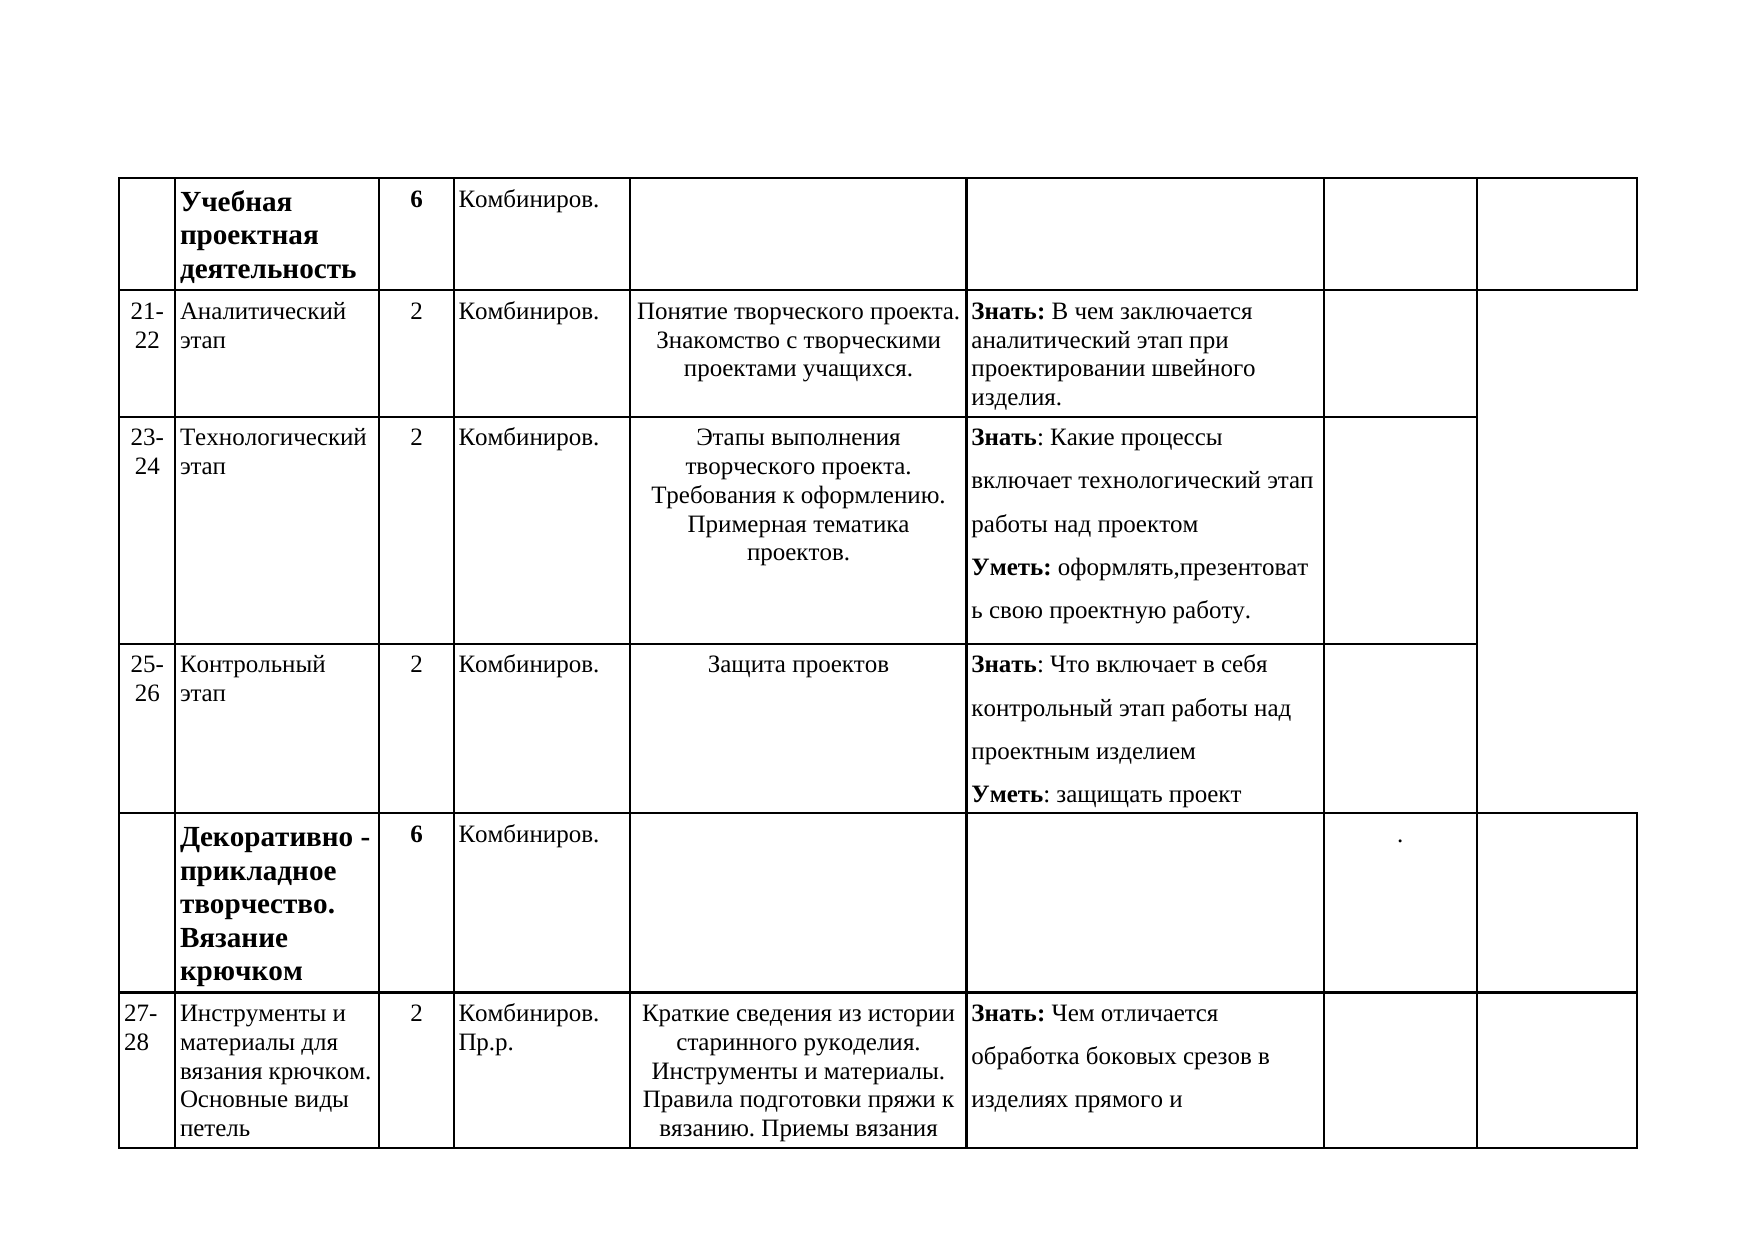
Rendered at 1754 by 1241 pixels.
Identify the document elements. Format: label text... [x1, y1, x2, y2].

table_cell [1325, 418, 1476, 643]
table_cell Знать: В чем заключается аналитический этап при проектировании швейного изделия. [968, 291, 1323, 416]
table_cell Декоративно - прикладное творчество. Вязание крючком [176, 814, 378, 991]
table_cell 21-22 [120, 291, 174, 416]
table_cell [1325, 291, 1476, 416]
table_cell Защита проектов [631, 645, 965, 812]
table_cell [1325, 179, 1476, 289]
table_cell 2 [380, 645, 453, 812]
table_cell Понятие творческого проекта. Знакомство с творческими проектами учащихся. [631, 291, 965, 416]
table_cell Учебная проектная деятельность [176, 179, 378, 289]
table_cell Аналитический этап [176, 291, 378, 416]
table_cell Этапы выполнения творческого проекта. Требования к оформлению. Примерная тематика проектов. [631, 418, 965, 643]
table_cell Знать: Что включает в себя контрольный этап работы над проектным изделием Уметь: защищать проект [968, 645, 1323, 812]
table_cell . [1325, 814, 1476, 991]
table_cell 6 [380, 179, 453, 289]
table_cell [1478, 179, 1636, 289]
table_cell [120, 179, 174, 289]
table_cell 2 [380, 994, 453, 1147]
table_cell [1325, 645, 1476, 812]
table_cell 2 [380, 418, 453, 643]
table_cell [176, 994, 378, 1147]
table_cell [1478, 994, 1636, 1147]
table_cell [1478, 814, 1636, 991]
table_cell Комбиниров. [455, 814, 629, 991]
table_cell 23-24 [120, 418, 174, 643]
table_cell Знать: Какие процессы включает технологический этап работы над проектом Уметь: оформлять,презентовать свою проектную работу. [968, 418, 1323, 643]
table_cell 25-26 [120, 645, 174, 812]
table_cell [968, 994, 1323, 1147]
table_cell 2 [380, 291, 453, 416]
table_cell Контрольный этап [176, 645, 378, 812]
table_cell Технологический этап [176, 418, 378, 643]
table_cell [1325, 994, 1476, 1147]
table_cell [968, 814, 1323, 991]
table_cell 27-28 [120, 994, 174, 1147]
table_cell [631, 994, 965, 1147]
table_cell Комбиниров. Пр.р. [455, 994, 629, 1147]
table_cell Комбиниров. [455, 291, 629, 416]
table_cell Комбиниров. [455, 179, 629, 289]
table_cell [631, 179, 965, 289]
table_cell [968, 179, 1323, 289]
table_cell Комбиниров. [455, 418, 629, 643]
table_cell 6 [380, 814, 453, 991]
table_cell Комбиниров. [455, 645, 629, 812]
table_cell [631, 814, 965, 991]
table_cell [120, 814, 174, 991]
